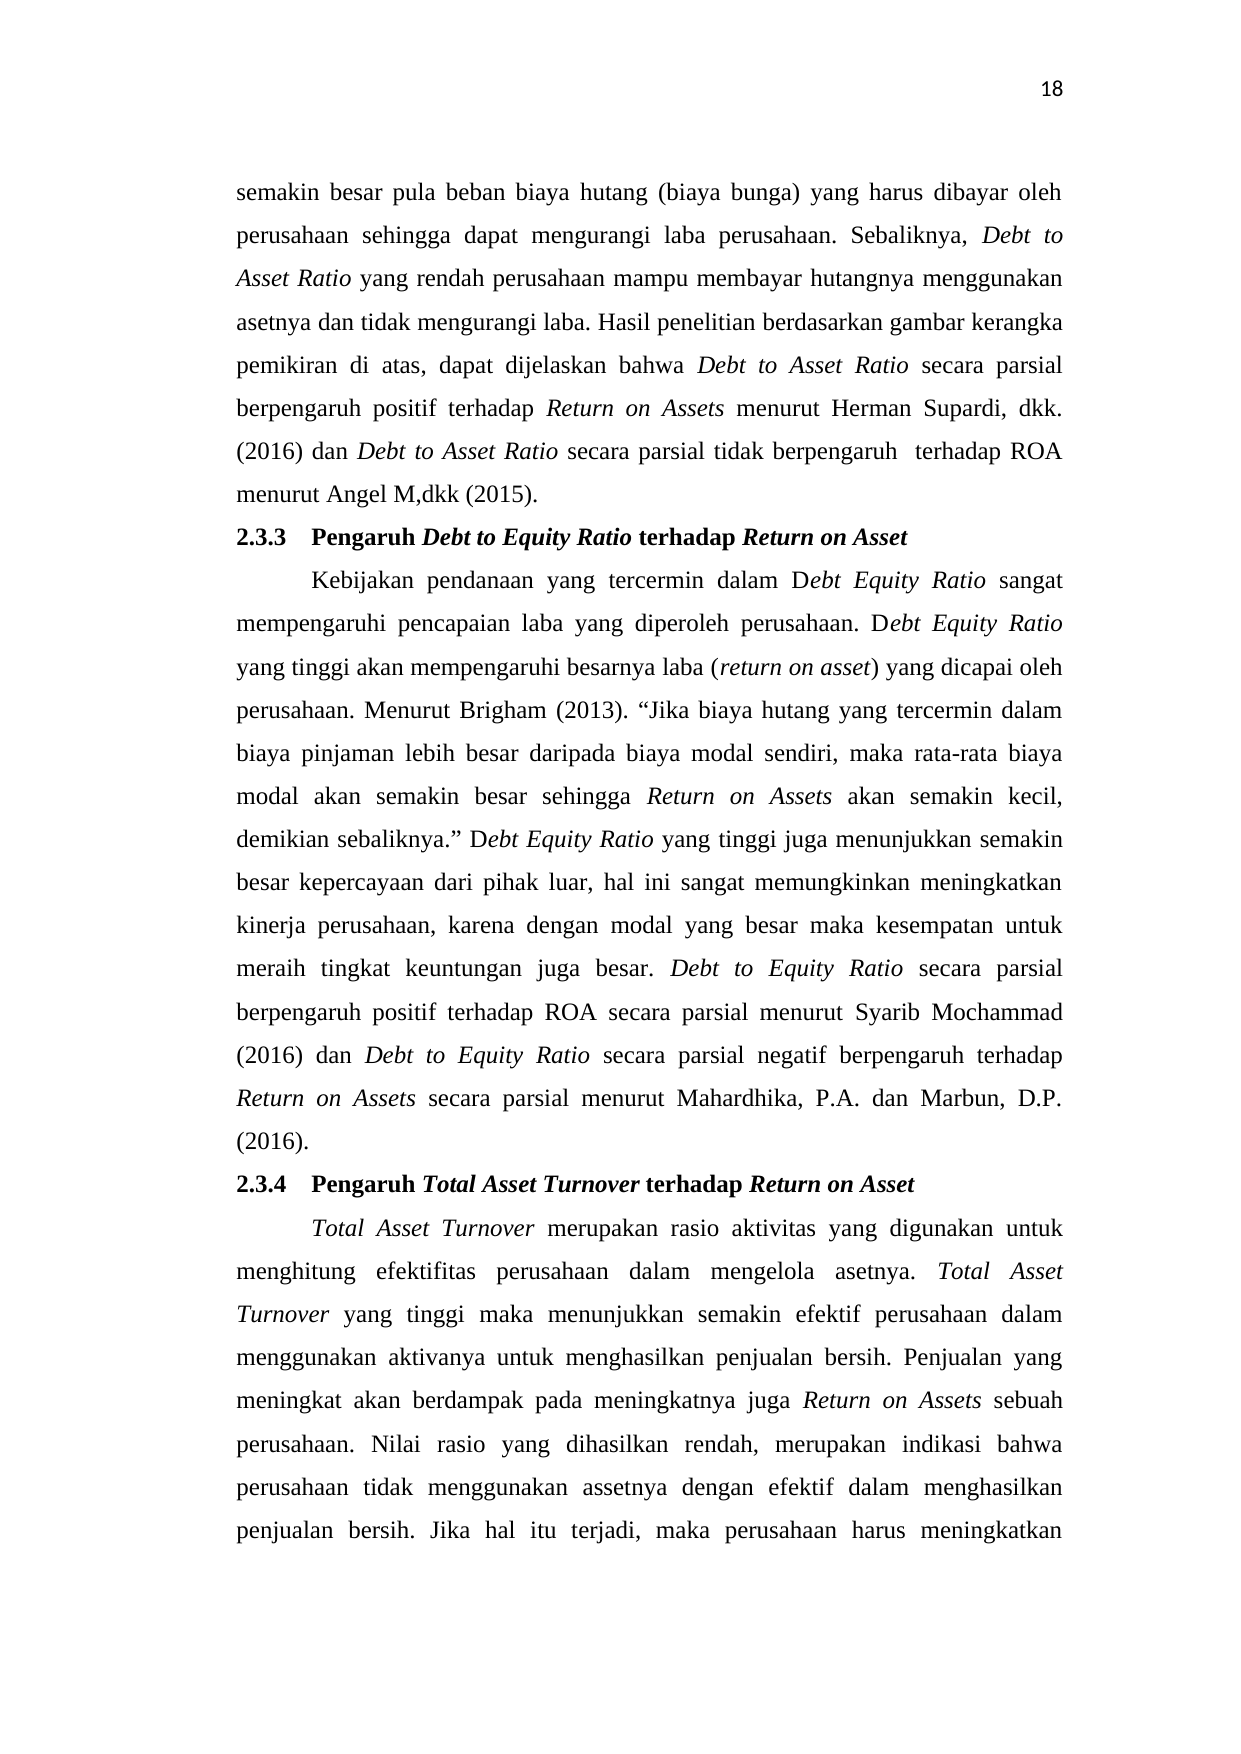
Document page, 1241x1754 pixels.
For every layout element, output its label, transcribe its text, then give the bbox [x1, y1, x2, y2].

text Kebijakan pendanaan yang tercermin dalam Debt Equity Ratio sangat mempengaruhi pencapaian laba yang diperoleh perusahaan. Debt Equity Ratio yang tinggi akan mempengaruhi besarnya laba (return on asset) yang dicapai oleh perusahaan. Menurut Brigham (2013). “Jika biaya hutang yang tercermin dalam biaya pinjaman lebih besar daripada biaya modal sendiri, maka rata-rata biaya modal akan semakin besar sehingga Return on Assets akan semakin kecil, demikian sebaliknya.” Debt Equity Ratio yang tinggi juga menunjukkan semakin besar kepercayaan dari pihak luar, hal ini sangat memungkinkan meningkatkan kinerja perusahaan, karena dengan modal yang besar maka kesempatan untuk meraih tingkat keuntungan juga besar. Debt to Equity Ratio secara parsial berpengaruh positif terhadap ROA secara parsial menurut Syarib Mochammad (2016) dan Debt to Equity Ratio secara parsial negatif berpengaruh terhadap Return on Assets secara parsial menurut Mahardhika, P.A. dan Marbun, D.P. (2016). [236, 565, 1063, 1155]
text 2.3.4 Pengaruh Total Asset Turnover terhadap Return on Asset [236, 1169, 1063, 1198]
text 2.3.3 Pengaruh Debt to Equity Ratio terhadap Return on Asset [236, 522, 1063, 551]
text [236, 1213, 1063, 1544]
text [236, 177, 1063, 508]
